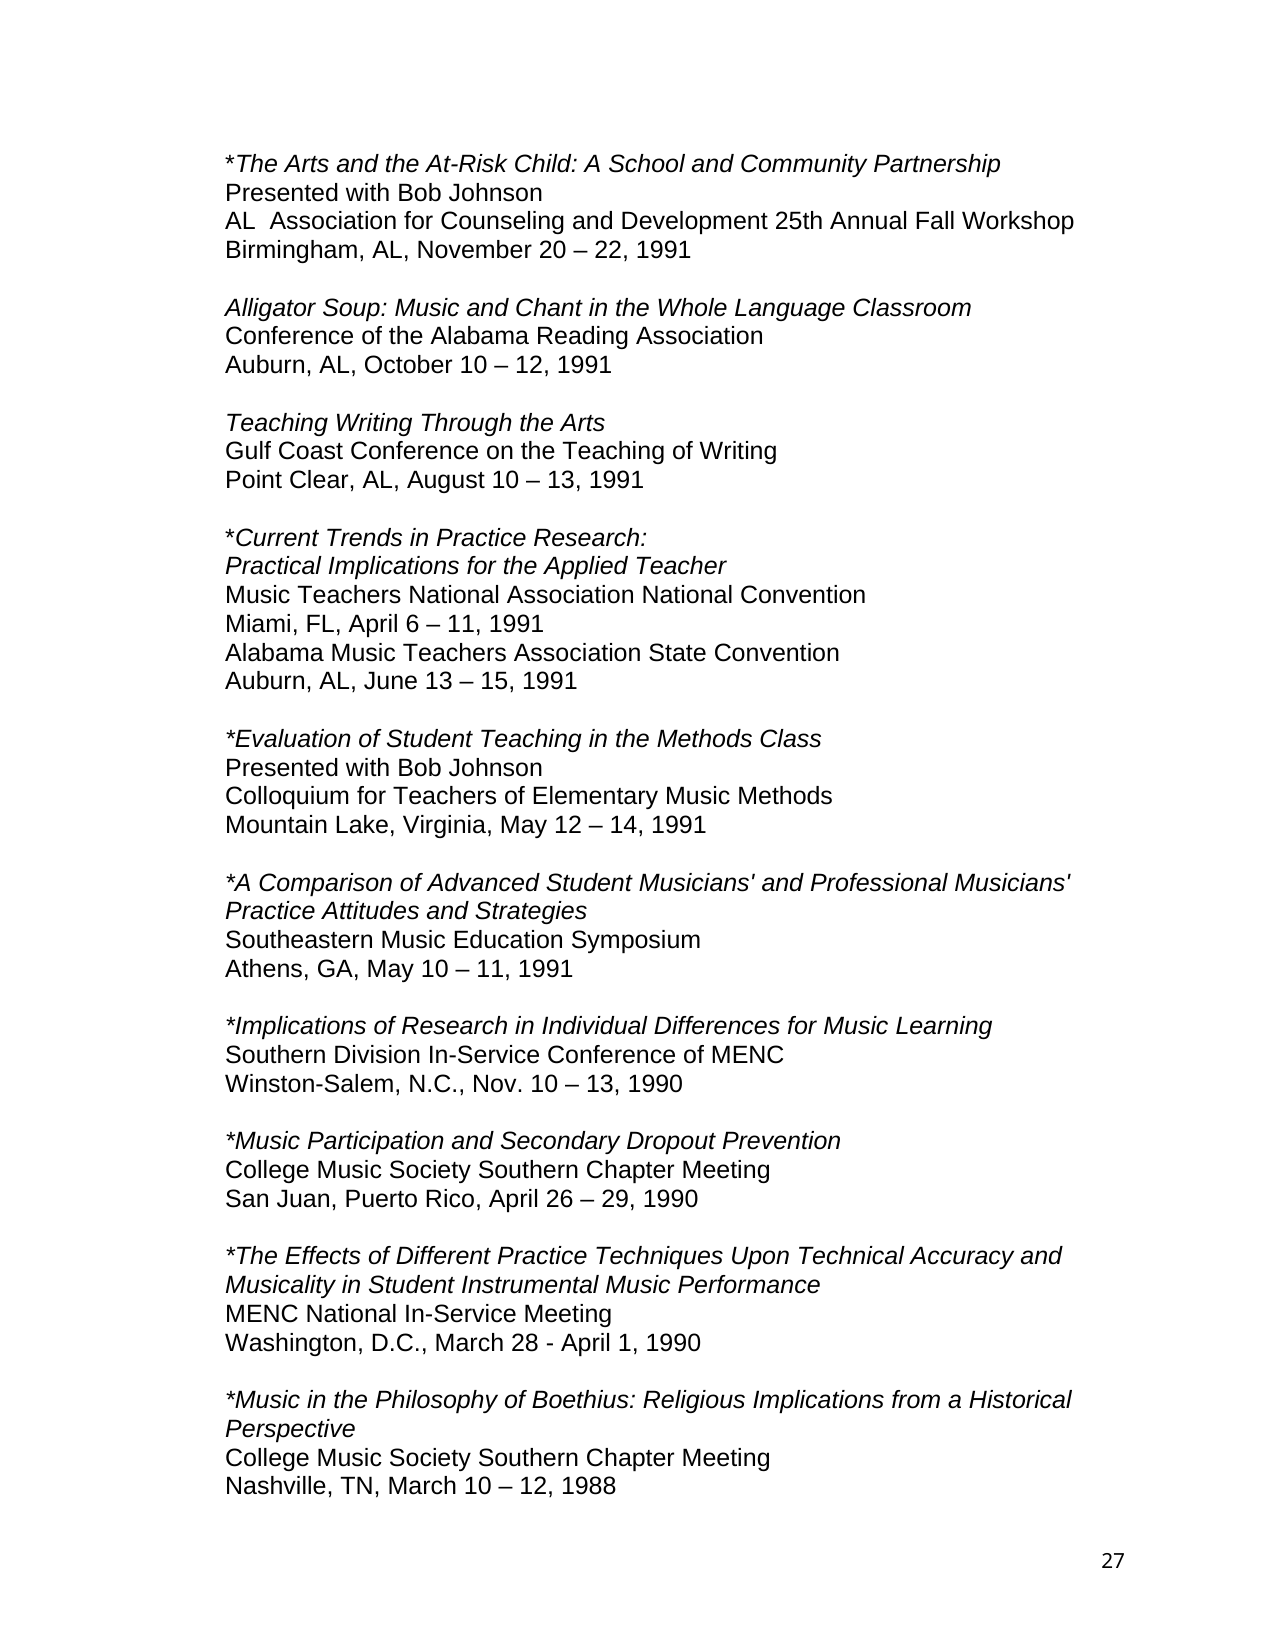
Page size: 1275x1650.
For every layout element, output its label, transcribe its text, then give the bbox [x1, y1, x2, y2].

text College Music Society Southern Chapter Meeting [150, 1155, 1125, 1184]
text Nashville, TN, March 10 – 12, 1988 [150, 1471, 1125, 1500]
text Athens, GA, May 10 – 11, 1991 [150, 954, 1125, 982]
text Point Clear, AL, August 10 – 13, 1991 [150, 465, 1125, 494]
text Birmingham, AL, November 20 – 22, 1991 [150, 235, 1125, 264]
text *The Effects of Different Practice Techniques Upon Technical Accuracy and Musicality in Student Instrumental Music Performance [225, 1241, 1125, 1299]
text College Music Society Southern Chapter Meeting [150, 1442, 1125, 1471]
text Presented with Bob Johnson [150, 177, 1125, 206]
text Alligator Soup: Music and Chant in the Whole Language Classroom [150, 292, 1125, 321]
text *Implications of Research in Individual Differences for Music Learning [150, 1011, 1125, 1040]
text Music Teachers National Association National Convention [150, 580, 1125, 609]
text *Evaluation of Student Teaching in the Methods Class [150, 724, 1125, 752]
text Southern Division In-Service Conference of MENC [150, 1040, 1125, 1069]
text Gulf Coast Conference on the Teaching of Writing [150, 436, 1125, 465]
text San Juan, Puerto Rico, April 26 – 29, 1990 [150, 1184, 1125, 1212]
text Mountain Lake, Virginia, May 12 – 14, 1991 [150, 810, 1125, 839]
text Miami, FL, April 6 – 11, 1991 [150, 609, 1125, 637]
text Winston-Salem, N.C., Nov. 10 – 13, 1990 [150, 1069, 1125, 1097]
text Alabama Music Teachers Association State Convention [150, 637, 1125, 666]
text Auburn, AL, October 10 – 12, 1991 [150, 350, 1125, 379]
text *The Arts and the At-Risk Child: A School and Community Partnership [150, 149, 1125, 177]
text AL Association for Counseling and Development 25th Annual Fall Workshop [225, 206, 1125, 235]
text Colloquium for Teachers of Elementary Music Methods [150, 781, 1125, 810]
text Conference of the Alabama Reading Association [150, 321, 1125, 350]
text *Music in the Philosophy of Boethius: Religious Implications from a Historical Perspective [225, 1385, 1125, 1442]
text *A Comparison of Advanced Student Musicians' and Professional Musicians' Practice Attitudes and Strategies [225, 867, 1125, 925]
text *Music Participation and Secondary Dropout Prevention [150, 1126, 1125, 1155]
text Presented with Bob Johnson [150, 752, 1125, 781]
text MENC National In-Service Meeting [150, 1299, 1125, 1327]
text Washington, D.C., March 28 - April 1, 1990 [150, 1327, 1125, 1356]
text Auburn, AL, June 13 – 15, 1991 [150, 666, 1125, 695]
text Practical Implications for the Applied Teacher [150, 551, 1125, 580]
text *Current Trends in Practice Research: [150, 522, 1125, 551]
text Southeastern Music Education Symposium [150, 925, 1125, 954]
text Teaching Writing Through the Arts [150, 407, 1125, 436]
